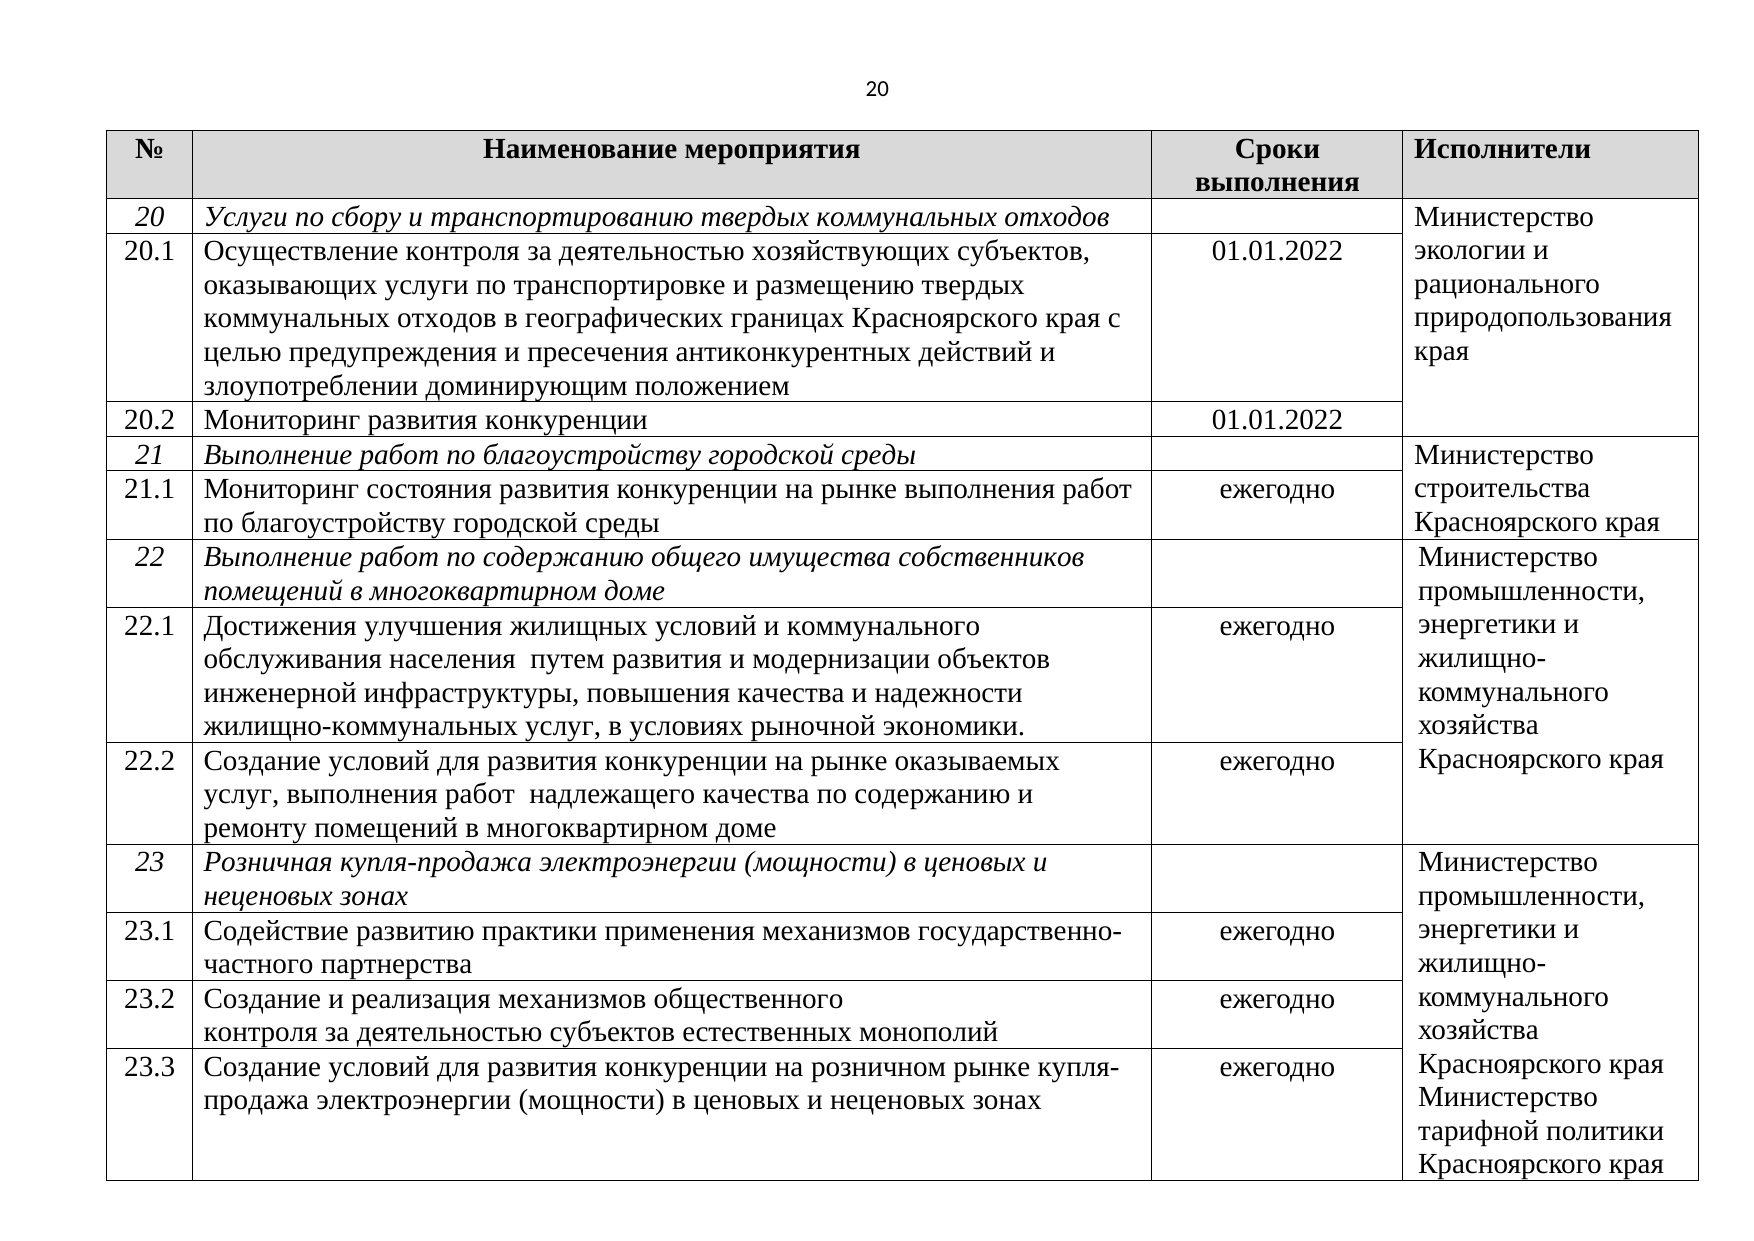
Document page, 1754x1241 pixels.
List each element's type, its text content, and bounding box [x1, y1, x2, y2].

table_cell 21 [107, 437, 192, 470]
table_cell Осуществление контроля за деятельностью хозяйствующих субъектов, оказывающих услуги по транспортировке и размещению твердых коммунальных отходов в географических границах Красноярского края с целью предупреждения и пресечения антиконкурентных действий и злоупотреблении доминирующим положением [193, 234, 1151, 401]
table_cell Выполнение работ по содержанию общего имущества собственников помещений в многоквартирном доме [193, 540, 1151, 607]
table_cell 22 [107, 540, 192, 607]
table_cell 20.1 [107, 234, 192, 401]
table_cell [1152, 437, 1402, 470]
table_cell ежегодно [1152, 743, 1402, 843]
table_cell ежегодно [1152, 913, 1402, 980]
table_cell Мониторинг состояния развития конкуренции на рынке выполнения работ по благоустройству городской среды [193, 471, 1151, 538]
table_cell Создание и реализация механизмов общественного контроля за деятельностью субъектов естественных монополий [193, 981, 1151, 1048]
table_cell Розничная купля-продажа электроэнергии (мощности) в ценовых и неценовых зонах [193, 845, 1151, 912]
table_cell 23.1 [107, 913, 192, 980]
table_cell [1152, 199, 1402, 232]
table_cell Министерство экологии и рационального природопользования края [1403, 199, 1698, 436]
table_cell Мониторинг развития конкуренции [193, 402, 1151, 436]
table_cell 01.01.2022 [1152, 234, 1402, 401]
table_cell ежегодно [1152, 1049, 1402, 1180]
table_cell 23 [107, 845, 192, 912]
table_cell Содействие развитию практики применения механизмов государственно-частного партнерства [193, 913, 1151, 980]
table_cell [1152, 845, 1402, 912]
table_cell ежегодно [1152, 471, 1402, 538]
table_cell 01.01.2022 [1152, 402, 1402, 436]
table_cell 22.2 [107, 743, 192, 843]
table_header Наименование мероприятия [193, 131, 1151, 198]
table_cell Министерство строительства Красноярского края [1403, 437, 1698, 538]
table_cell 23.2 [107, 981, 192, 1048]
table_cell Услуги по сбору и транспортированию твердых коммунальных отходов [193, 199, 1151, 232]
table_cell Выполнение работ по благоустройству городской среды [193, 437, 1151, 470]
table_cell 21.1 [107, 471, 192, 538]
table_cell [193, 1049, 1151, 1180]
table_header Исполнители [1403, 131, 1698, 198]
table_header Сроки выполнения [1152, 131, 1402, 198]
table_cell Достижения улучшения жилищных условий и коммунального обслуживания населения путем развития и модернизации объектов инженерной инфраструктуры, повышения качества и надежности жилищно-коммунальных услуг, в условиях рыночной экономики. [193, 608, 1151, 742]
table_cell 20 [107, 199, 192, 232]
table_cell 20.2 [107, 402, 192, 436]
table_cell 23.3 [107, 1049, 192, 1180]
table_cell Создание условий для развития конкуренции на рынке оказываемых услуг, выполнения работ надлежащего качества по содержанию и ремонту помещений в многоквартирном доме [193, 743, 1151, 843]
table_cell ежегодно [1152, 981, 1402, 1048]
table_cell 22.1 [107, 608, 192, 742]
table_cell ежегодно [1152, 608, 1402, 742]
table_cell [1152, 540, 1402, 607]
table_header № [107, 131, 192, 198]
table_cell Министерство промышленности, энергетики и жилищно-коммунального хозяйства Красноярского края [1403, 540, 1698, 843]
